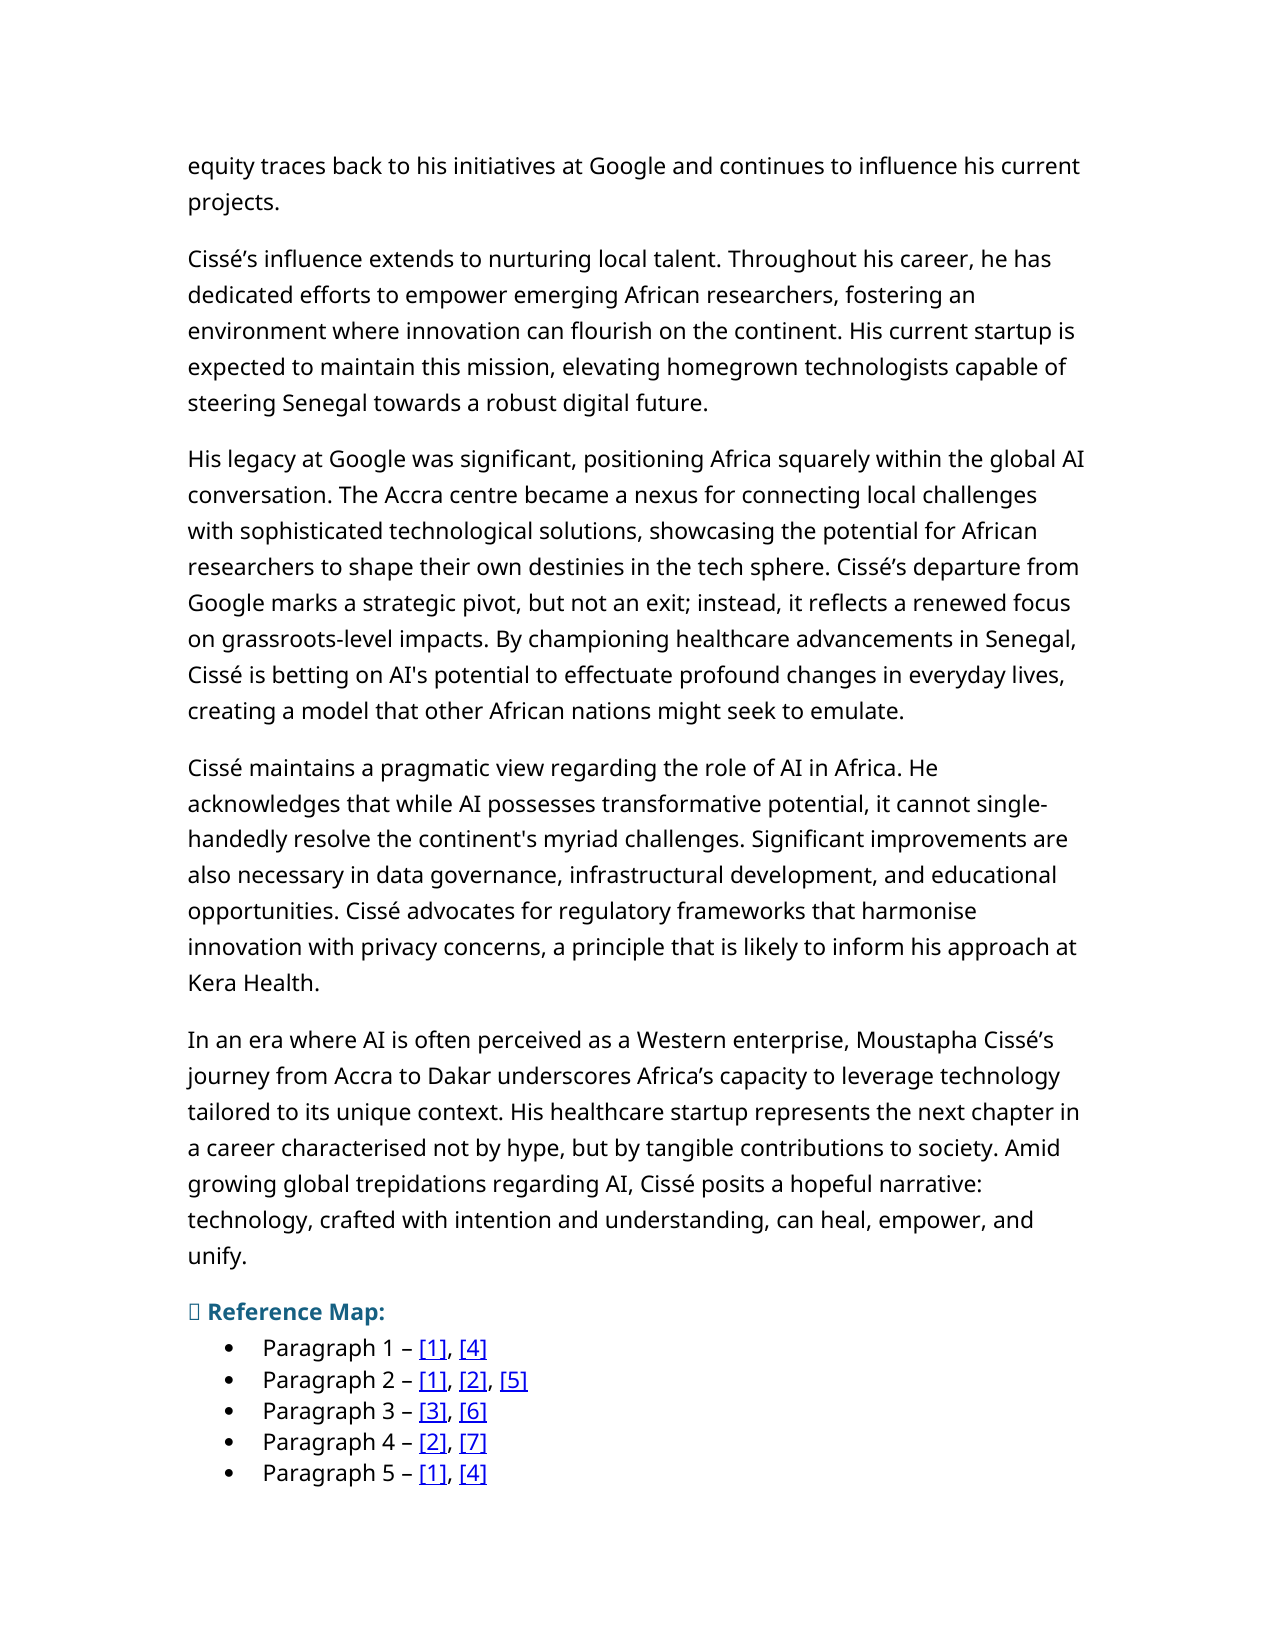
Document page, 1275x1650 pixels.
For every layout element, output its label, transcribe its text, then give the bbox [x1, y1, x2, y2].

list Paragraph 5 – [1], [4] [225, 1457, 1087, 1488]
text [187, 150, 1087, 217]
text Cissé maintains a pragmatic view regarding the role of AI in Africa. He acknowledges that while AI possesses transformative potential, it cannot single-handedly resolve the continent's myriad challenges. Significant improvements are also necessary in data governance, infrastructural development, and educational opportunities. Cissé advocates for regulatory frameworks that harmonise innovation with privacy concerns, a principle that is likely to inform his approach at Kera Health. [187, 752, 1087, 998]
text Cissé’s influence extends to nurturing local talent. Throughout his career, he has dedicated efforts to empower emerging African researchers, fostering an environment where innovation can flourish on the continent. His current startup is expected to maintain this mission, elevating homegrown technologists capable of steering Senegal towards a robust digital future. [187, 243, 1087, 418]
text His legacy at Google was significant, positioning Africa squarely within the global AI conversation. The Accra centre became a nexus for connecting local challenges with sophisticated technological solutions, showcasing the potential for African researchers to shape their own destinies in the tech sphere. Cissé’s departure from Google marks a strategic pivot, but not an exit; instead, it reflects a renewed focus on grassroots-level impacts. By championing healthcare advancements in Senegal, Cissé is betting on AI's potential to effectuate profound changes in everyday lives, creating a model that other African nations might seek to emulate. [187, 443, 1087, 726]
list Paragraph 3 – [3], [6] [225, 1395, 1087, 1426]
subtitle 📌 Reference Map: [187, 1296, 1087, 1328]
list Paragraph 4 – [2], [7] [225, 1426, 1087, 1457]
list Paragraph 2 – [1], [2], [5] [225, 1363, 1087, 1395]
list Paragraph 1 – [1], [4] [225, 1332, 1087, 1363]
text In an era where AI is often perceived as a Western enterprise, Moustapha Cissé’s journey from Accra to Dakar underscores Africa’s capacity to leverage technology tailored to its unique context. His healthcare startup represents the next chapter in a career characterised not by hype, but by tangible contributions to society. Amid growing global trepidations regarding AI, Cissé posits a hopeful narrative: technology, crafted with intention and understanding, can heal, empower, and unify. [187, 1024, 1087, 1271]
